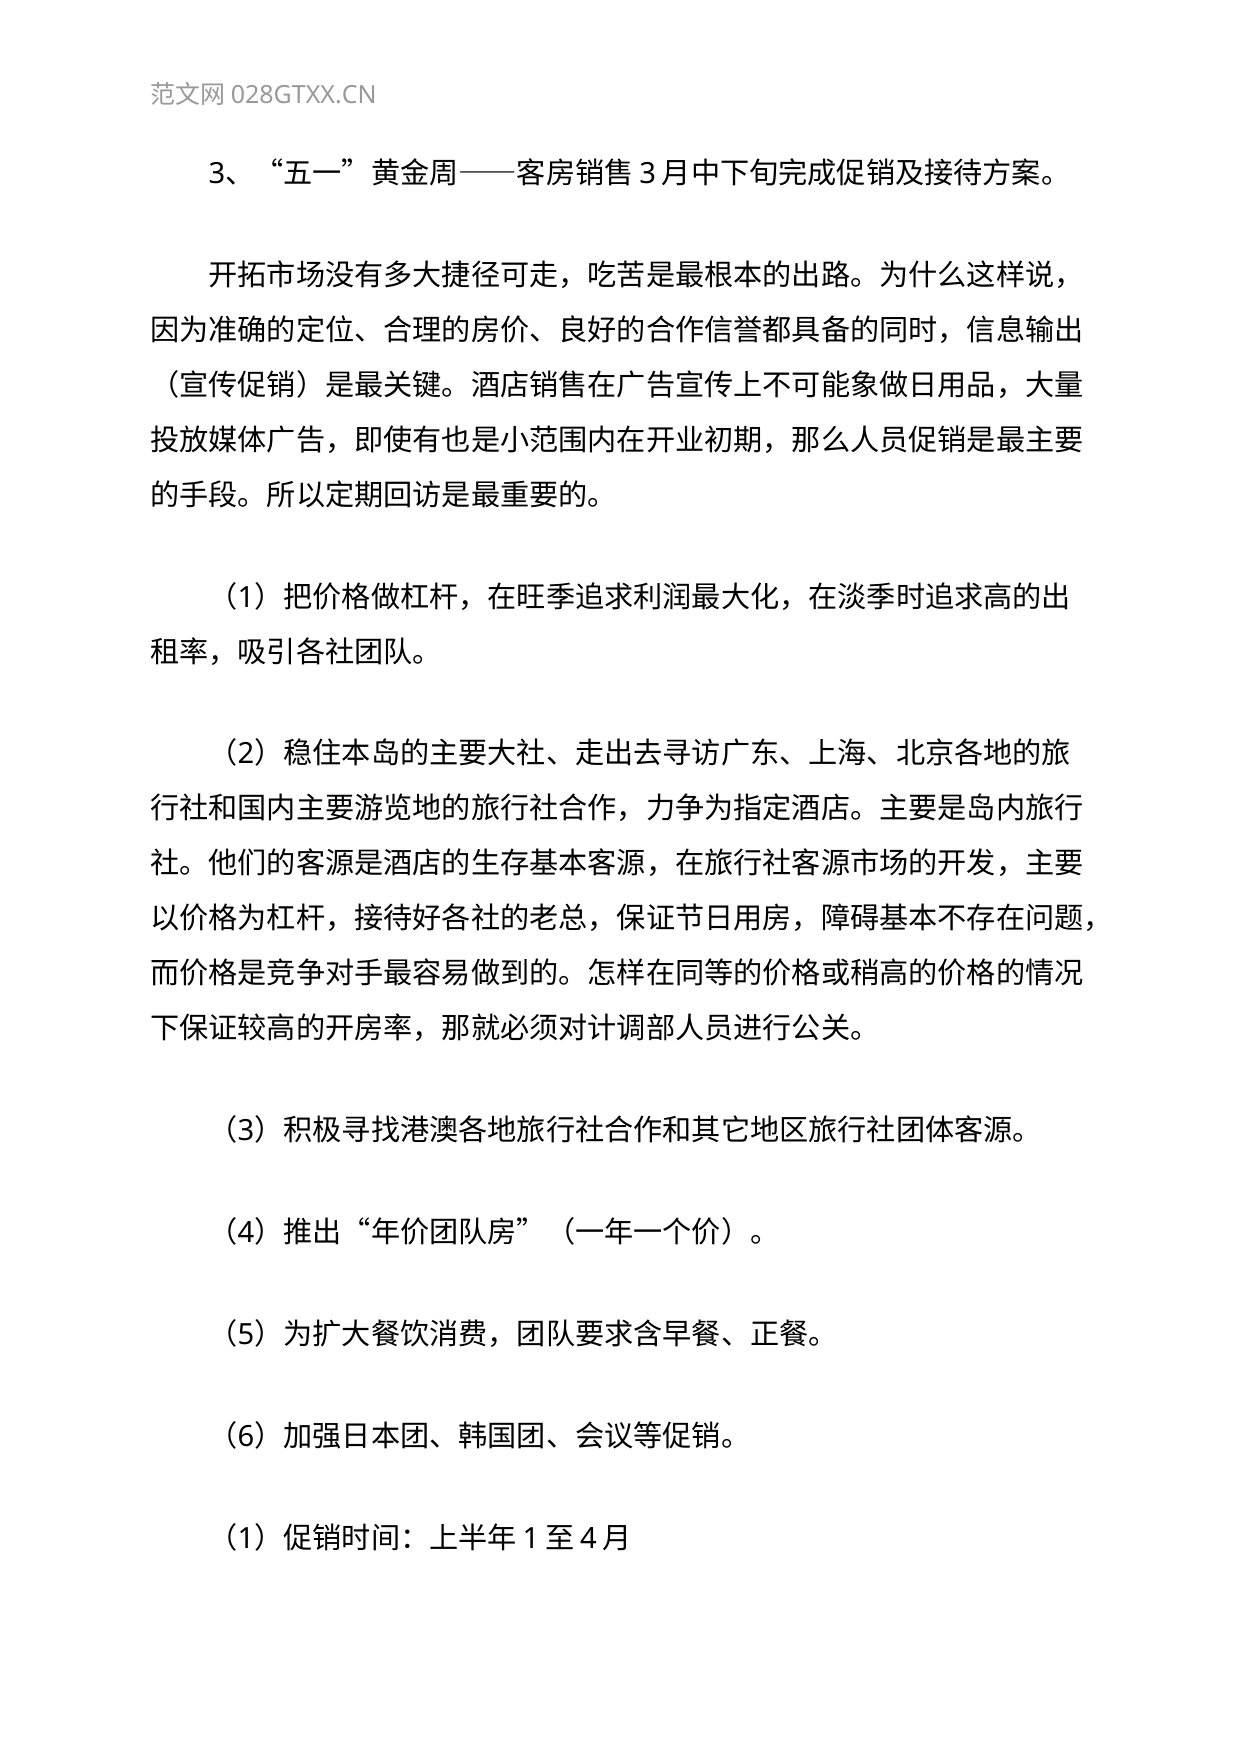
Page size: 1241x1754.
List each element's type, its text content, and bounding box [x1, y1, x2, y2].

text （3）积极寻找港澳各地旅行社合作和其它地区旅行社团体客源。 [150, 1106, 1090, 1149]
text 开拓市场没有多大捷径可走，吃苦是最根本的出路。为什么这样说，因为准确的定位、合理的房价、良好的合作信誉都具备的同时，信息输出（宣传促销）是最关键。酒店销售在广告宣传上不可能象做日用品，大量投放媒体广告，即使有也是小范围内在开业初期，那么人员促销是最主要的手段。所以定期回访是最重要的。 [150, 252, 1090, 514]
text （1）促销时间：上半年1至4月 [150, 1514, 1090, 1557]
text （2）稳住本岛的主要大社、走出去寻访广东、上海、北京各地的旅行社和国内主要游览地的旅行社合作，力争为指定酒店。主要是岛内旅行社。他们的客源是酒店的生存基本客源，在旅行社客源市场的开发，主要以价格为杠杆，接待好各社的老总，保证节日用房，障碍基本不存在问题，而价格是竞争对手最容易做到的。怎样在同等的价格或稍高的价格的情况下保证较高的开房率，那就必须对计调部人员进行公关。 [150, 730, 1090, 1047]
text （1）把价格做杠杆，在旺季追求利润最大化，在淡季时追求高的出租率，吸引各社团队。 [150, 573, 1090, 671]
text 3、“五一”黄金周——客房销售3月中下旬完成促销及接待方案。 [150, 150, 1090, 192]
text （5）为扩大餐饮消费，团队要求含早餐、正餐。 [150, 1310, 1090, 1353]
text （6）加强日本团、韩国团、会议等促销。 [150, 1412, 1090, 1455]
text （4）推出“年价团队房”（一年一个价）。 [150, 1208, 1090, 1251]
